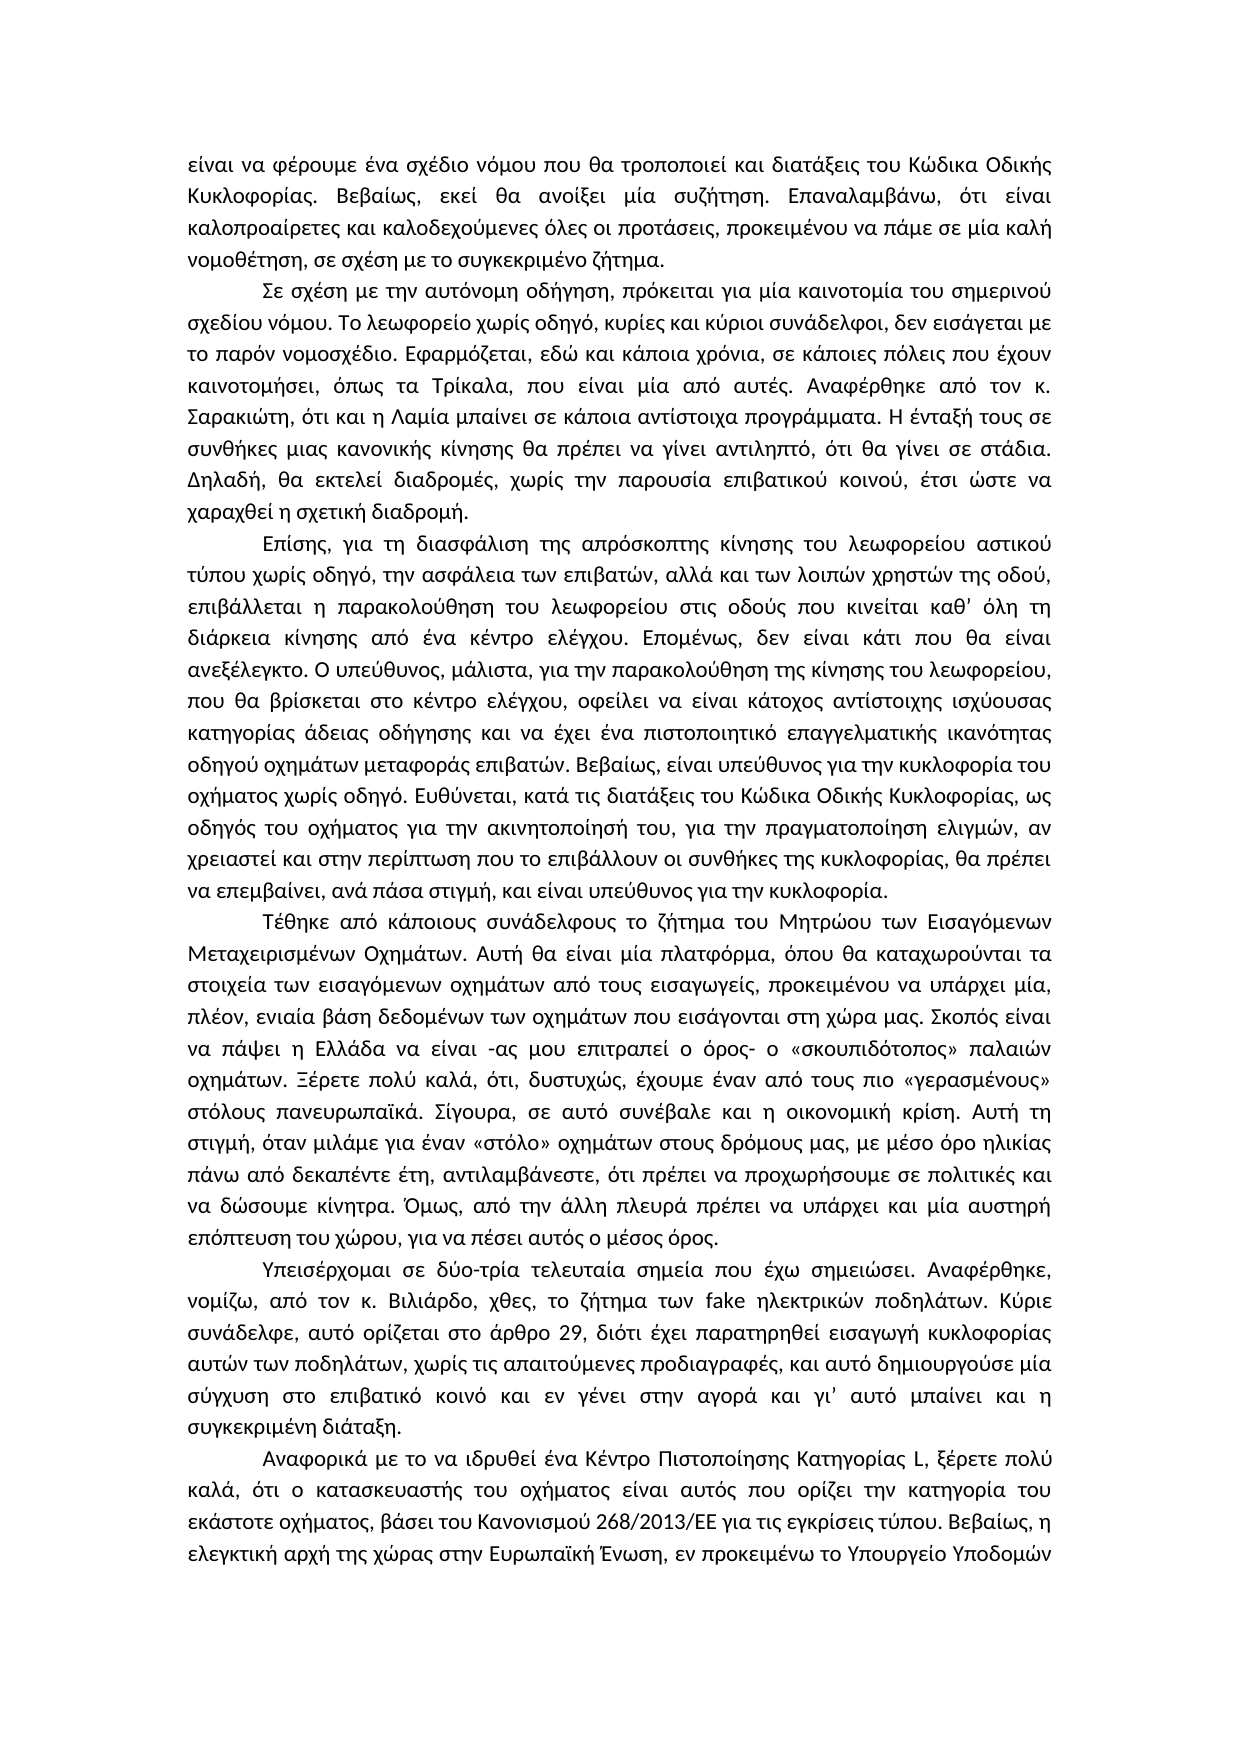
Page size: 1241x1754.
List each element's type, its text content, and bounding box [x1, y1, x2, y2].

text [187, 1444, 1053, 1567]
text Υπεισέρχομαι σε δύο-τρία τελευταία σημεία που έχω σημειώσει. Αναφέρθηκε, νομίζω, από τον κ. Βιλιάρδο, χθες, το ζήτημα των fake ηλεκτρικών ποδηλάτων. Κύριε συνάδελφε, αυτό ορίζεται στο άρθρο 29, διότι έχει παρατηρηθεί εισαγωγή κυκλοφορίας αυτών των ποδηλάτων, χωρίς τις απαιτούμενες προδιαγραφές, και αυτό δημιουργούσε μία σύγχυση στο επιβατικό κοινό και εν γένει στην αγορά και γι’ αυτό μπαίνει και η συγκεκριμένη διάταξη. [187, 1255, 1053, 1441]
text Τέθηκε από κάποιους συνάδελφους το ζήτημα του Μητρώου των Εισαγόμενων Μεταχειρισμένων Οχημάτων. Αυτή θα είναι μία πλατφόρμα, όπου θα καταχωρούνται τα στοιχεία των εισαγόμενων οχημάτων από τους εισαγωγείς, προκειμένου να υπάρχει μία, πλέον, ενιαία βάση δεδομένων των οχημάτων που εισάγονται στη χώρα μας. Σκοπός είναι να πάψει η Ελλάδα να είναι -ας μου επιτραπεί ο όρος- ο «σκουπιδότοπος» παλαιών οχημάτων. Ξέρετε πολύ καλά, ότι, δυστυχώς, έχουμε έναν από τους πιο «γερασμένους» στόλους πανευρωπαϊκά. Σίγουρα, σε αυτό συνέβαλε και η οικονομική κρίση. Αυτή τη στιγμή, όταν μιλάμε για έναν «στόλο» οχημάτων στους δρόμους μας, με μέσο όρο ηλικίας πάνω από δεκαπέντε έτη, αντιλαμβάνεστε, ότι πρέπει να προχωρήσουμε σε πολιτικές και να δώσουμε κίνητρα. Όμως, από την άλλη πλευρά πρέπει να υπάρχει και μία αυστηρή επόπτευση του χώρου, για να πέσει αυτός ο μέσος όρος. [187, 907, 1053, 1251]
text Επίσης, για τη διασφάλιση της απρόσκοπτης κίνησης του λεωφορείου αστικού τύπου χωρίς οδηγό, την ασφάλεια των επιβατών, αλλά και των λοιπών χρηστών της οδού, επιβάλλεται η παρακολούθηση του λεωφορείου στις οδούς που κινείται καθ’ όλη τη διάρκεια κίνησης από ένα κέντρο ελέγχου. Επομένως, δεν είναι κάτι που θα είναι ανεξέλεγκτο. Ο υπεύθυνος, μάλιστα, για την παρακολούθηση της κίνησης του λεωφορείου, που θα βρίσκεται στο κέντρο ελέγχου, οφείλει να είναι κάτοχος αντίστοιχης ισχύουσας κατηγορίας άδειας οδήγησης και να έχει ένα πιστοποιητικό επαγγελματικής ικανότητας οδηγού οχημάτων μεταφοράς επιβατών. Βεβαίως, είναι υπεύθυνος για την κυκλοφορία του οχήματος χωρίς οδηγό. Ευθύνεται, κατά τις διατάξεις του Κώδικα Οδικής Κυκλοφορίας, ως οδηγός του οχήματος για την ακινητοποίησή του, για την πραγματοποίηση ελιγμών, αν χρειαστεί και στην περίπτωση που το επιβάλλουν οι συνθήκες της κυκλοφορίας, θα πρέπει να επεμβαίνει, ανά πάσα στιγμή, και είναι υπεύθυνος για την κυκλοφορία. [187, 529, 1053, 904]
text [187, 150, 1053, 273]
text Σε σχέση με την αυτόνομη οδήγηση, πρόκειται για μία καινοτομία του σημερινού σχεδίου νόμου. Το λεωφορείο χωρίς οδηγό, κυρίες και κύριοι συνάδελφοι, δεν εισάγεται με το παρόν νομοσχέδιο. Εφαρμόζεται, εδώ και κάποια χρόνια, σε κάποιες πόλεις που έχουν καινοτομήσει, όπως τα Τρίκαλα, που είναι μία από αυτές. Αναφέρθηκε από τον κ. Σαρακιώτη, ότι και η Λαμία μπαίνει σε κάποια αντίστοιχα προγράμματα. Η ένταξή τους σε συνθήκες μιας κανονικής κίνησης θα πρέπει να γίνει αντιληπτό, ότι θα γίνει σε στάδια. Δηλαδή, θα εκτελεί διαδρομές, χωρίς την παρουσία επιβατικού κοινού, έτσι ώστε να χαραχθεί η σχετική διαδρομή. [187, 276, 1053, 525]
